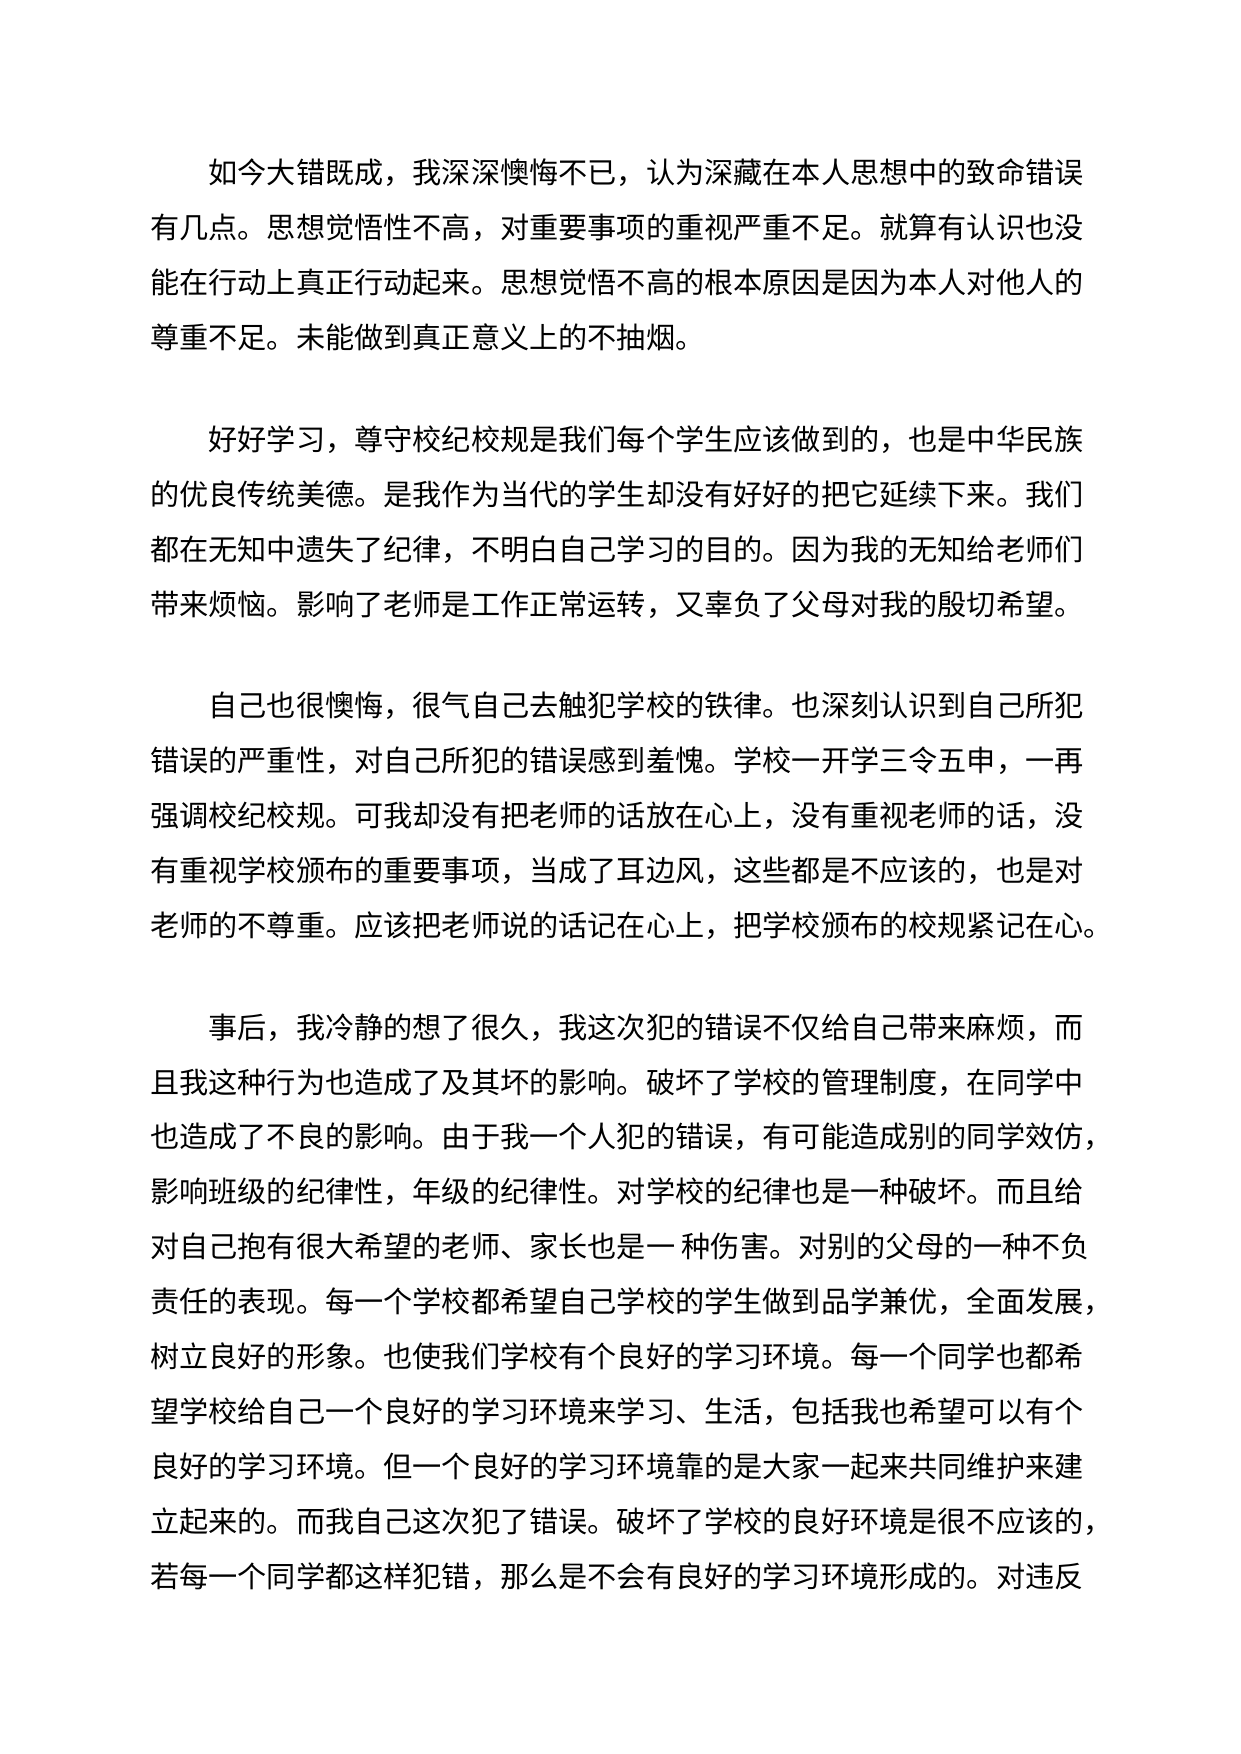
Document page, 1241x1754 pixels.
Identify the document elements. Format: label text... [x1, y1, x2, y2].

text 自己也很懊悔，很气自己去触犯学校的铁律。也深刻认识到自己所犯错误的严重性，对自己所犯的错误感到羞愧。学校一开学三令五申，一再强调校纪校规。可我却没有把老师的话放在心上，没有重视老师的话，没有重视学校颁布的重要事项，当成了耳边风，这些都是不应该的，也是对老师的不尊重。应该把老师说的话记在心上，把学校颁布的校规紧记在心。 [150, 683, 1090, 945]
text 好好学习，尊守校纪校规是我们每个学生应该做到的，也是中华民族的优良传统美德。是我作为当代的学生却没有好好的把它延续下来。我们都在无知中遗失了纪律，不明白自己学习的目的。因为我的无知给老师们带来烦恼。影响了老师是工作正常运转，又辜负了父母对我的殷切希望。 [150, 416, 1090, 623]
text 如今大错既成，我深深懊悔不已，认为深藏在本人思想中的致命错误有几点。思想觉悟性不高，对重要事项的重视严重不足。就算有认识也没能在行动上真正行动起来。思想觉悟不高的根本原因是因为本人对他人的尊重不足。未能做到真正意义上的不抽烟。 [150, 150, 1090, 357]
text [150, 1004, 1090, 1596]
